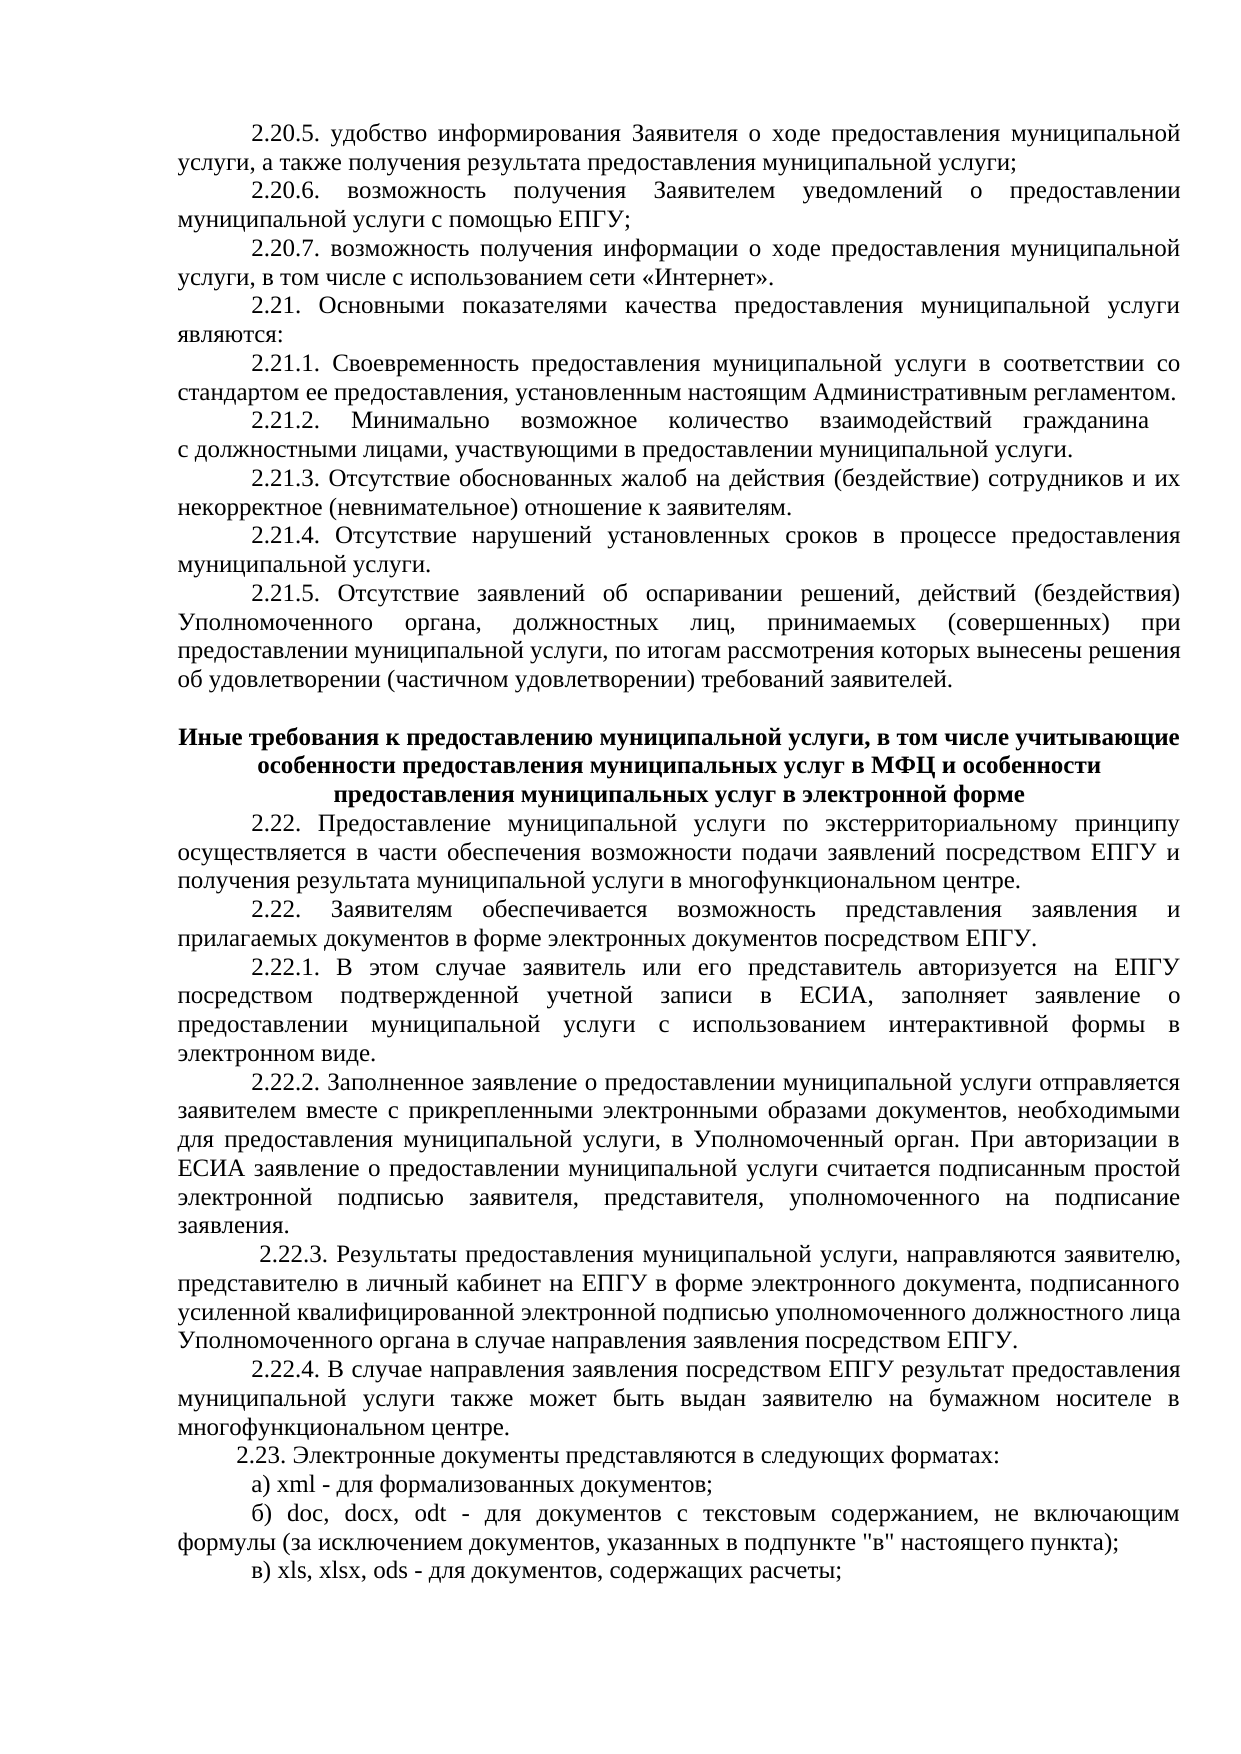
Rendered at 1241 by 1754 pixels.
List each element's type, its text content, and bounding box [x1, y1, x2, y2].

text 2.20.6. возможность получения Заявителем уведомлений о предоставлении муниципальной услуги с помощью ЕПГУ; [177, 176, 1181, 233]
text Иные требования к предоставлению муниципальной услуги, в том числе учитывающие особенности предоставления муниципальных услуг в МФЦ и особенности предоставления муниципальных услуг в электронной форме [177, 722, 1181, 808]
text б) doc, docx, odt - для документов с текстовым содержанием, не включающим формулы (за исключением документов, указанных в подпункте "в" настоящего пункта); [177, 1498, 1181, 1556]
text 2.20.7. возможность получения информации о ходе предоставления муниципальной услуги, в том числе с использованием сети «Интернет». [177, 233, 1181, 291]
text в) xls, xlsx, ods - для документов, содержащих расчеты; [177, 1556, 1181, 1584]
text 2.21.1. Своевременность предоставления муниципальной услуги в соответствии со стандартом ее предоставления, установленным настоящим Административным регламентом. [177, 348, 1181, 406]
text 2.21.2. Минимально возможное количество взаимодействий гражданина с должностными лицами, участвующими в предоставлении муниципальной услуги. [177, 406, 1181, 463]
text 2.22. Заявителям обеспечивается возможность представления заявления и прилагаемых документов в форме электронных документов посредством ЕПГУ. [177, 894, 1181, 952]
text а) xml - для формализованных документов; [177, 1469, 1181, 1498]
text 2.22.4. В случае направления заявления посредством ЕПГУ результат предоставления муниципальной услуги также может быть выдан заявителю на бумажном носителе в многофункциональном центре. [177, 1354, 1181, 1441]
text 2.21.5. Отсутствие заявлений об оспаривании решений, действий (бездействия) Уполномоченного органа, должностных лиц, принимаемых (совершенных) при предоставлении муниципальной услуги, по итогам рассмотрения которых вынесены решения об удовлетворении (частичном удовлетворении) требований заявителей. [177, 578, 1181, 693]
text 2.23. Электронные документы представляются в следующих форматах: [177, 1441, 1181, 1469]
text 2.20.5. удобство информирования Заявителя о ходе предоставления муниципальной услуги, а также получения результата предоставления муниципальной услуги; [177, 118, 1181, 176]
text 2.21.4. Отсутствие нарушений установленных сроков в процессе предоставления муниципальной услуги. [177, 521, 1181, 578]
text 2.22.2. Заполненное заявление о предоставлении муниципальной услуги отправляется заявителем вместе с прикрепленными электронными образами документов, необходимыми для предоставления муниципальной услуги, в Уполномоченный орган. При авторизации в ЕСИА заявление о предоставлении муниципальной услуги считается подписанным простой электронной подписью заявителя, представителя, уполномоченного на подписание заявления. [177, 1067, 1181, 1239]
text 2.22. Предоставление муниципальной услуги по экстерриториальному принципу осуществляется в части обеспечения возможности подачи заявлений посредством ЕПГУ и получения результата муниципальной услуги в многофункциональном центре. [177, 808, 1181, 894]
text 2.22.3. Результаты предоставления муниципальной услуги, направляются заявителю, представителю в личный кабинет на ЕПГУ в форме электронного документа, подписанного усиленной квалифицированной электронной подписью уполномоченного должностного лица Уполномоченного органа в случае направления заявления посредством ЕПГУ. [177, 1239, 1181, 1354]
text 2.22.1. В этом случае заявитель или его представитель авторизуется на ЕПГУ посредством подтвержденной учетной записи в ЕСИА, заполняет заявление о предоставлении муниципальной услуги с использованием интерактивной формы в электронном виде. [177, 952, 1181, 1067]
text 2.21.3. Отсутствие обоснованных жалоб на действия (бездействие) сотрудников и их некорректное (невнимательное) отношение к заявителям. [177, 463, 1181, 521]
text 2.21. Основными показателями качества предоставления муниципальной услуги являются: [177, 291, 1181, 348]
